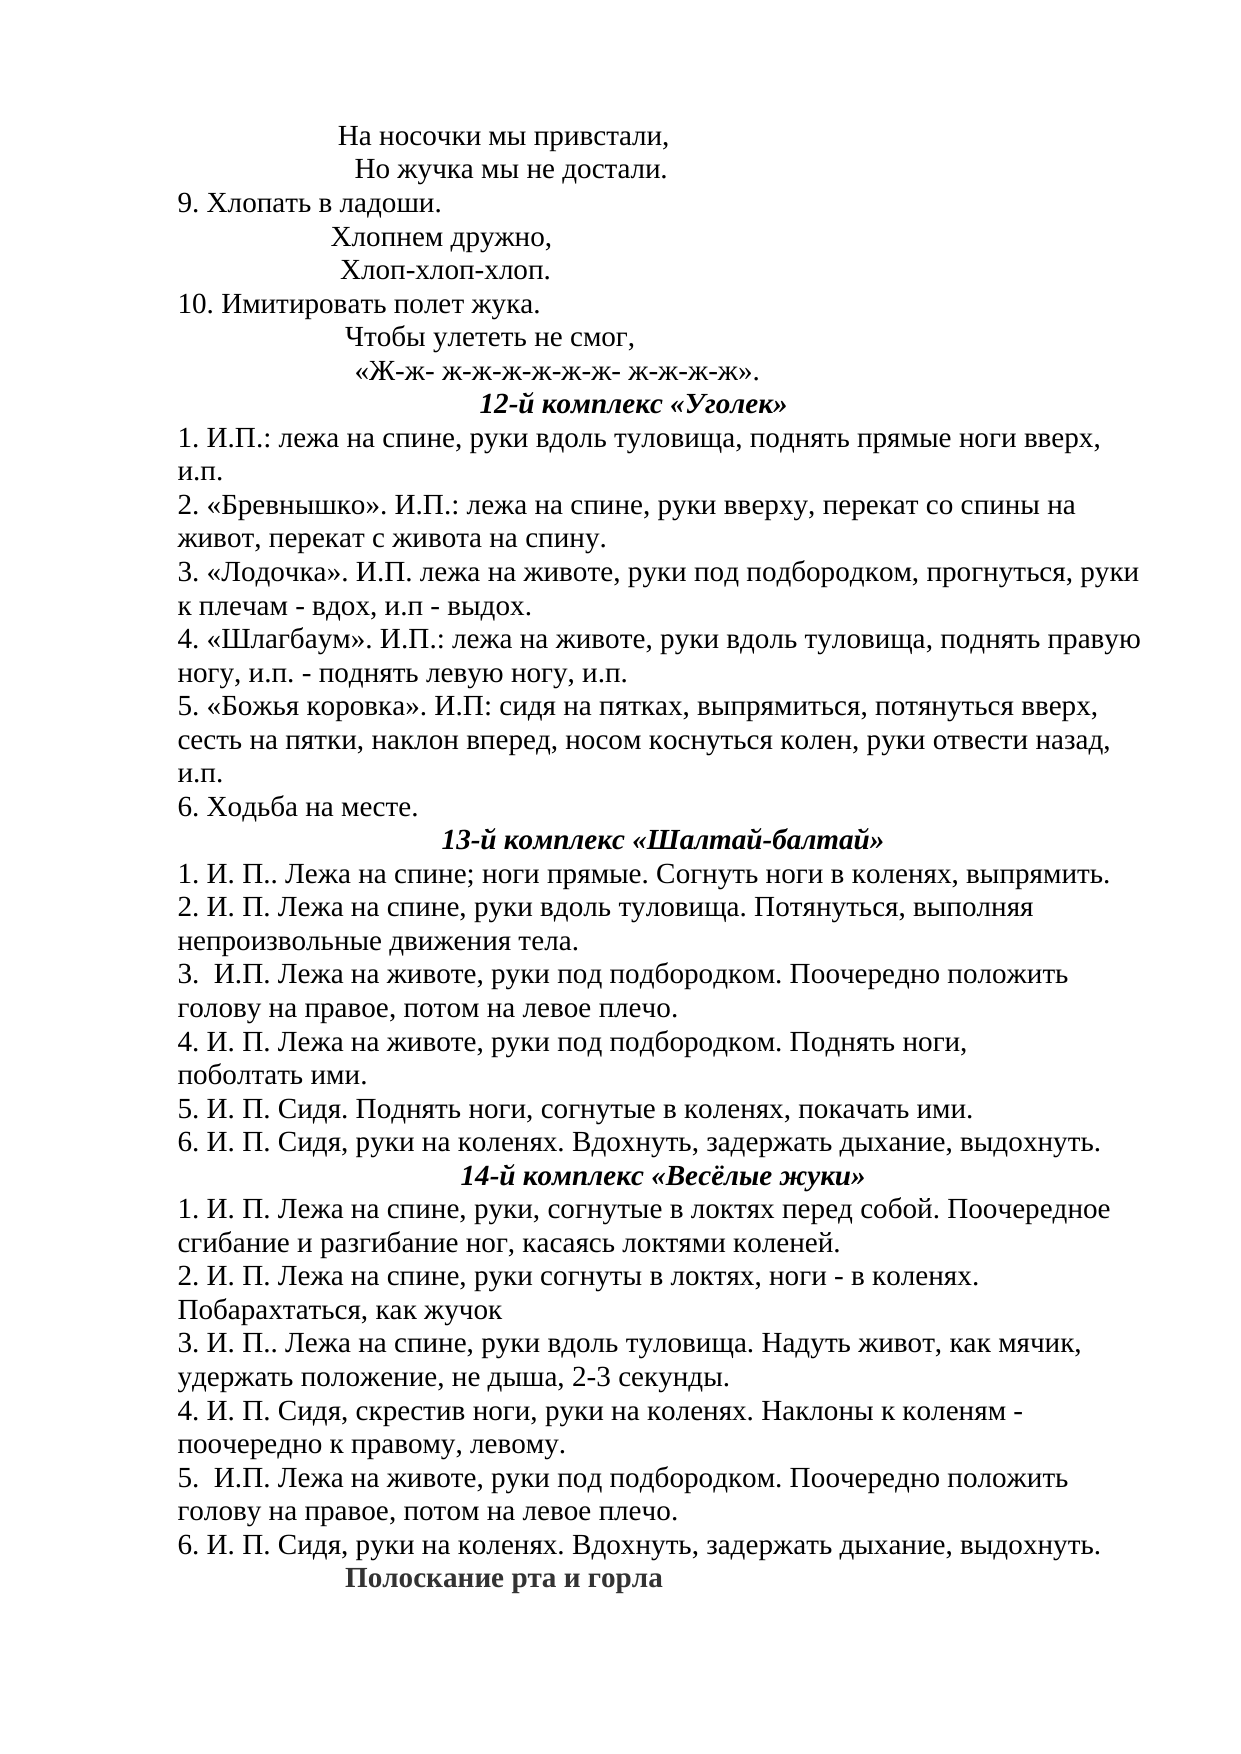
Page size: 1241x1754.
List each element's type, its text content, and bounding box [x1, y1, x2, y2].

text 6. И. П. Сидя, руки на коленях. Вдохнуть, задержать дыхание, выдохнуть. [177, 1124, 1152, 1158]
text 3. И. П.. Лежа на спине, руки вдоль туловища. Надуть живот, как мячик, удержать положение, не дыша, 2-3 секунды. [177, 1326, 1152, 1393]
text 5. И.П. Лежа на животе, руки под подбородком. Поочередно положить голову на правое, потом на левое плечо. [177, 1460, 1152, 1527]
text 13-й комплекс «Шалтай-балтай» [177, 822, 927, 856]
text 2. «Бревнышко». И.П.: лежа на спине, руки вверху, перекат со спины на живот, перекат с живота на спину. [177, 487, 1152, 554]
text 2. И. П. Лежа на спине, руки вдоль туловища. Потянуться, выполняя непроизвольные движения тела. [177, 889, 1099, 957]
text 5. И. П. Сидя. Поднять ноги, согнутые в коленях, покачать ими. [177, 1091, 1099, 1124]
text 5. «Божья коровка». И.П: сидя на пятках, выпрямиться, потянуться вверх, сесть на пятки, наклон вперед, носом коснуться колен, руки отвести назад, и.п. [177, 688, 1152, 789]
text 9. Хлопать в ладоши. [177, 185, 1152, 219]
text 12-й комплекс «Уголек» [177, 386, 927, 420]
text 10. Имитировать полет жука. [177, 286, 1152, 319]
text 4. «Шлагбаум». И.П.: лежа на животе, руки вдоль туловища, поднять правую ногу, и.п. - поднять левую ногу, и.п. [177, 621, 1152, 688]
text Чтобы улететь не смог, [177, 319, 1152, 353]
text 1. И.П.: лежа на спине, руки вдоль туловища, поднять прямые ноги вверх, и.п. [177, 420, 1152, 487]
text Но жучка мы не достали. [354, 152, 1152, 185]
text На носочки мы привстали, [177, 118, 1152, 152]
text 2. И. П. Лежа на спине, руки согнуты в локтях, ноги - в коленях. Побарахтаться, как жучок [177, 1258, 1152, 1326]
text 6. Ходьба на месте. [177, 789, 1152, 822]
text Хлопнем дружно, [177, 219, 1152, 252]
text 4. И. П. Сидя, скрестив ноги, руки на коленях. Наклоны к коленям - поочередно к правому, левому. [177, 1393, 1152, 1460]
text Хлоп-хлоп-хлоп. [340, 252, 1152, 286]
text 6. И. П. Сидя, руки на коленях. Вдохнуть, задержать дыхание, выдохнуть. [177, 1527, 1152, 1560]
text 3. «Лодочка». И.П. лежа на животе, руки под подбородком, прогнуться, руки к плечам - вдох, и.п - выдох. [177, 554, 1152, 621]
text 1. И. П.. Лежа на спине; ноги прямые. Согнуть ноги в коленях, выпрямить. [177, 856, 1152, 889]
text 1. И. П. Лежа на спине, руки, согнутые в локтях перед собой. Поочередное сгибание и разгибание ног, касаясь локтями коленей. [177, 1191, 1152, 1258]
text «Ж-ж- ж-ж-ж-ж-ж-ж- ж-ж-ж-ж». [354, 353, 1152, 386]
text Полоскание рта и горла [177, 1560, 1152, 1594]
text 4. И. П. Лежа на животе, руки под подбородком. Поднять ноги, поболтать ими. [177, 1024, 1099, 1091]
text 3. И.П. Лежа на животе, руки под подбородком. Поочередно положить голову на правое, потом на левое плечо. [177, 957, 1152, 1024]
text 14-й комплекс «Весёлые жуки» [177, 1158, 1152, 1191]
